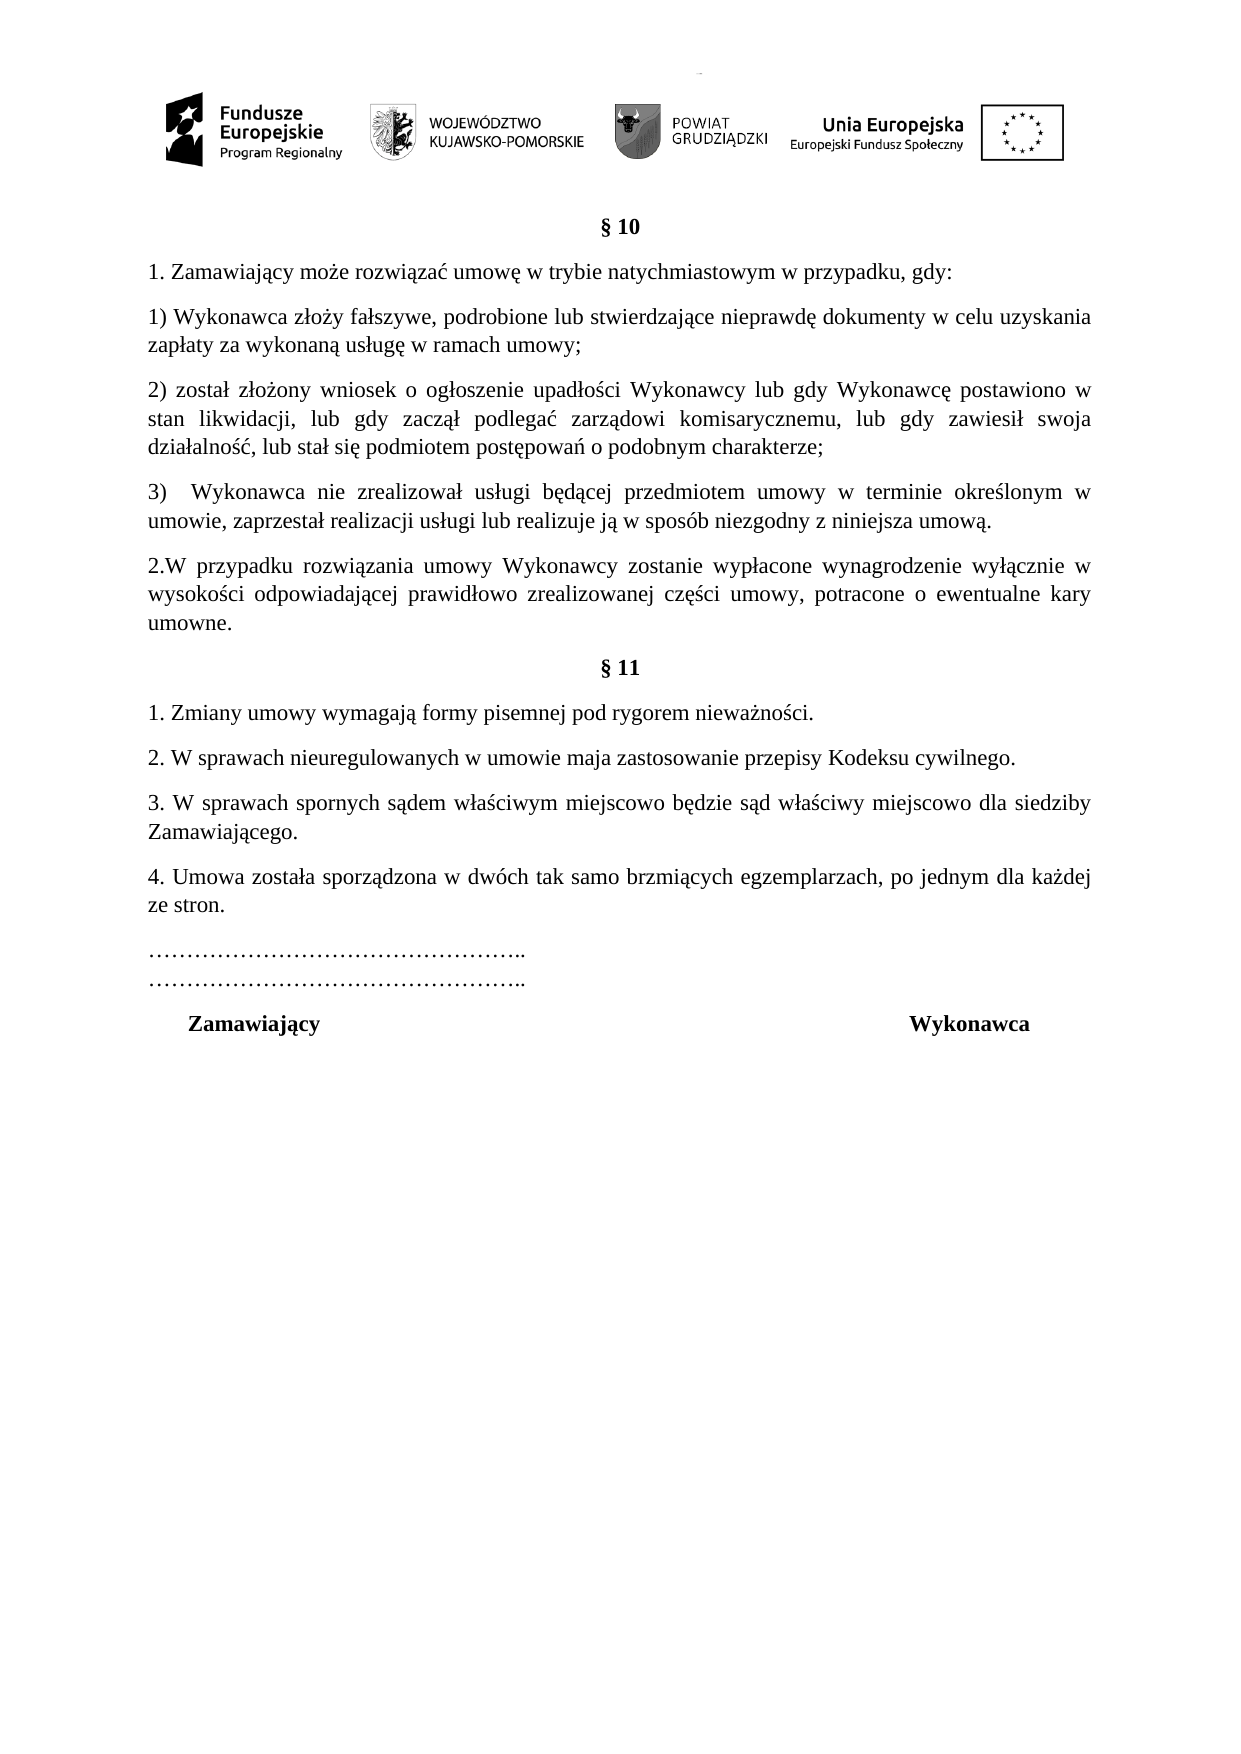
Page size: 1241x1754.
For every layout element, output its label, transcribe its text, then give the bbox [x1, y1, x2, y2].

text ………………………………………….. ………………………………………….. [148, 936, 1093, 991]
text 3. W sprawach spornych sądem właściwym miejscowo będzie sąd właściwy miejscowo dla siedziby Zamawiającego. [148, 789, 1093, 844]
text 2) został złożony wniosek o ogłoszenie upadłości Wykonawcy lub gdy Wykonawcę postawiono w stan likwidacji, lub gdy zaczął podlegać zarządowi komisarycznemu, lub gdy zawiesił swoja działalność, lub stał się podmiotem postępowań o podobnym charakterze; [148, 376, 1093, 460]
text 2. W sprawach nieuregulowanych w umowie maja zastosowanie przepisy Kodeksu cywilnego. [148, 744, 1093, 771]
text 1. Zamawiający może rozwiązać umowę w trybie natychmiastowym w przypadku, gdy: [148, 258, 1093, 284]
picture [147, 73, 1090, 185]
text 1) Wykonawca złoży fałszywe, podrobione lub stwierdzające nieprawdę dokumenty w celu uzyskania zapłaty za wykonaną usługę w ramach umowy; [148, 303, 1093, 358]
text § 11 [148, 654, 1093, 680]
text Zamawiający Wykonawca [148, 1010, 1093, 1036]
text 3) Wykonawca nie zrealizował usługi będącej przedmiotem umowy w terminie określonym w umowie, zaprzestał realizacji usługi lub realizuje ją w sposób niezgodny z niniejsza umową. [148, 478, 1093, 533]
text 4. Umowa została sporządzona w dwóch tak samo brzmiących egzemplarzach, po jednym dla każdej ze stron. [148, 863, 1093, 918]
text § 10 [148, 213, 1093, 239]
text 2.W przypadku rozwiązania umowy Wykonawcy zostanie wypłacone wynagrodzenie wyłącznie w wysokości odpowiadającej prawidłowo zrealizowanej części umowy, potracone o ewentualne kary umowne. [148, 552, 1093, 635]
text 1. Zmiany umowy wymagają formy pisemnej pod rygorem nieważności. [148, 699, 1093, 725]
